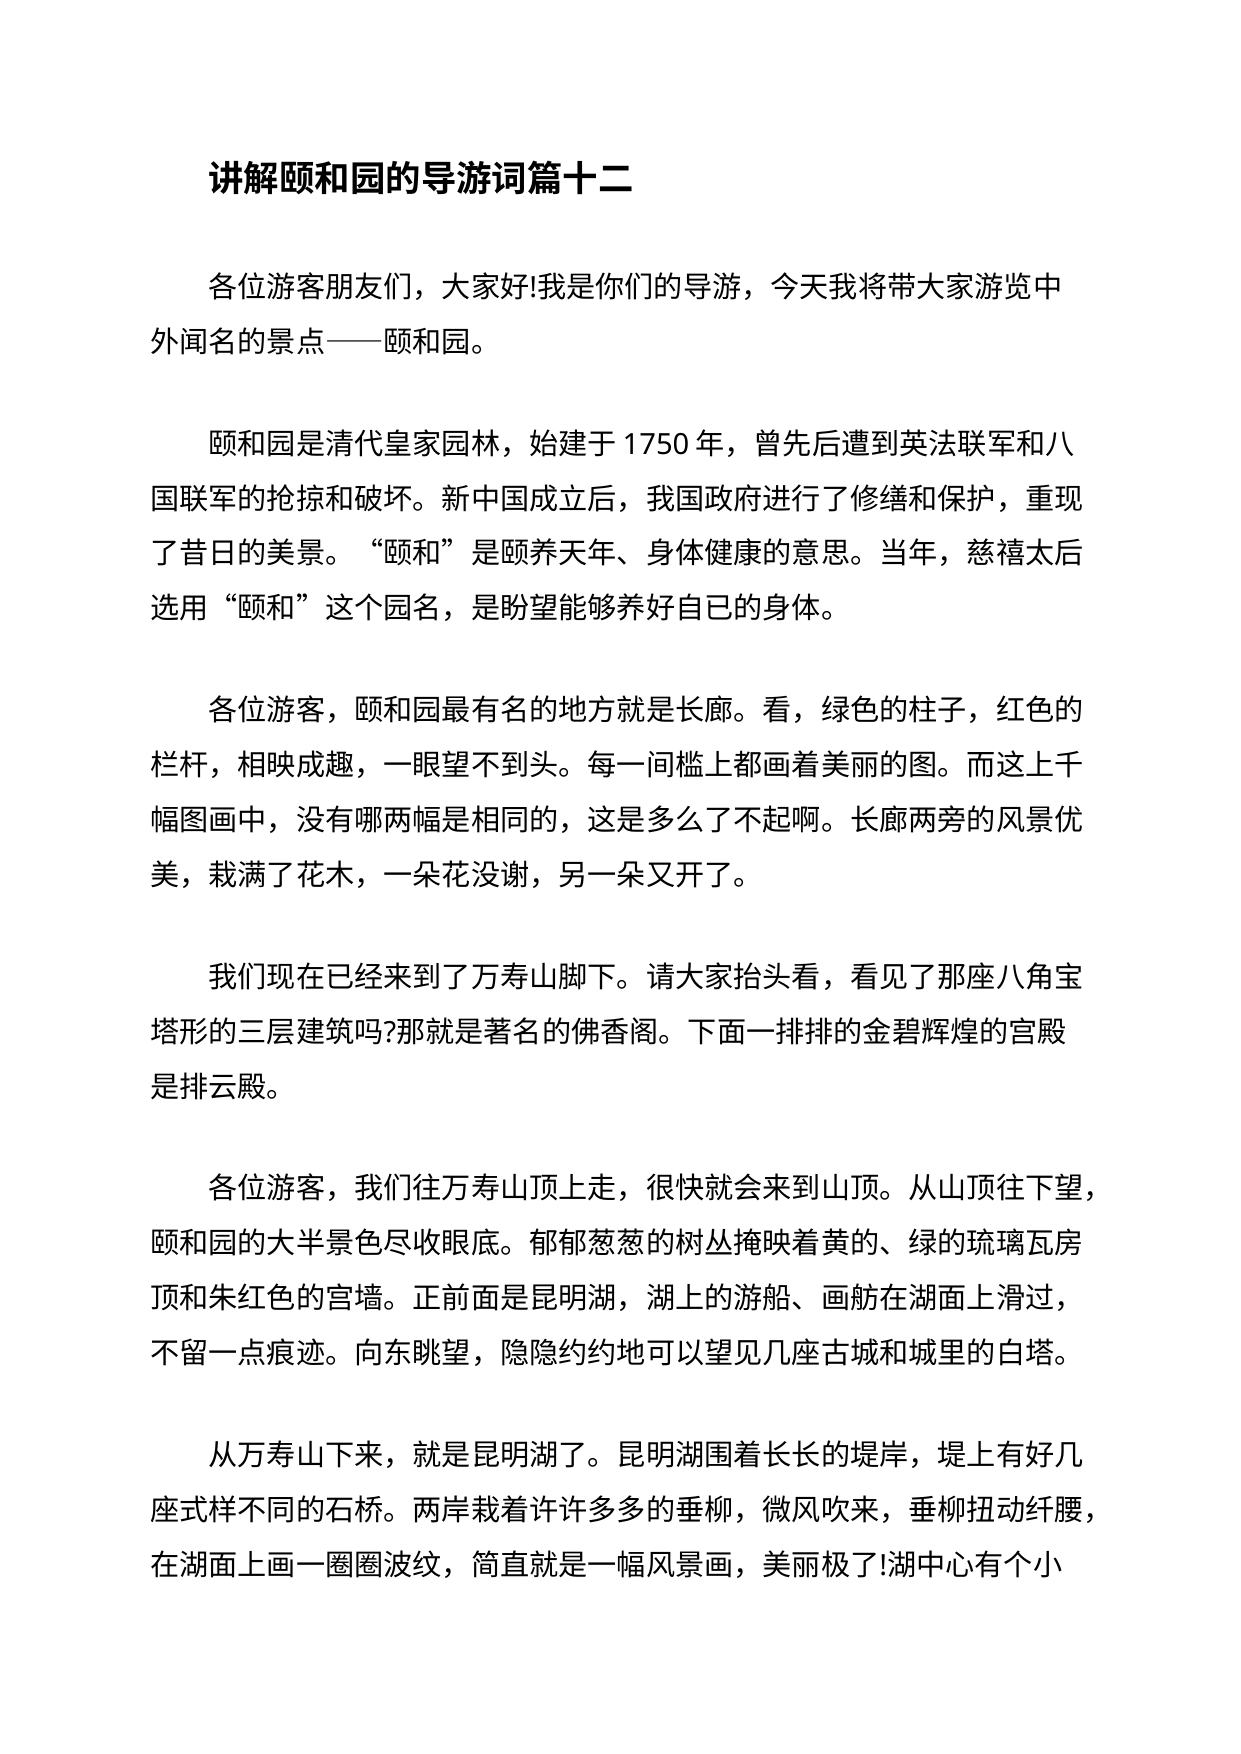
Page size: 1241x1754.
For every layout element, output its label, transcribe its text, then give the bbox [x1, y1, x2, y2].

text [150, 1431, 1090, 1583]
text 各位游客朋友们，大家好!我是你们的导游，今天我将带大家游览中外闻名的景点——颐和园。 [150, 263, 1090, 361]
text 颐和园是清代皇家园林，始建于1750年，曾先后遭到英法联军和八国联军的抢掠和破坏。新中国成立后，我国政府进行了修缮和保护，重现了昔日的美景。“颐和”是颐养天年、身体健康的意思。当年，慈禧太后选用“颐和”这个园名，是盼望能够养好自已的身体。 [150, 420, 1090, 627]
text 讲解颐和园的导游词篇十二 [150, 150, 1090, 201]
text 各位游客，颐和园最有名的地方就是长廊。看，绿色的柱子，红色的栏杆，相映成趣，一眼望不到头。每一间槛上都画着美丽的图。而这上千幅图画中，没有哪两幅是相同的，这是多么了不起啊。长廊两旁的风景优美，栽满了花木，一朵花没谢，另一朵又开了。 [150, 687, 1090, 894]
text 各位游客，我们往万寿山顶上走，很快就会来到山顶。从山顶往下望，颐和园的大半景色尽收眼底。郁郁葱葱的树丛掩映着黄的、绿的琉璃瓦房顶和朱红色的宫墙。正前面是昆明湖，湖上的游船、画舫在湖面上滑过，不留一点痕迹。向东眺望，隐隐约约地可以望见几座古城和城里的白塔。 [150, 1165, 1090, 1372]
text 我们现在已经来到了万寿山脚下。请大家抬头看，看见了那座八角宝塔形的三层建筑吗?那就是著名的佛香阁。下面一排排的金碧辉煌的宫殿是排云殿。 [150, 953, 1090, 1105]
